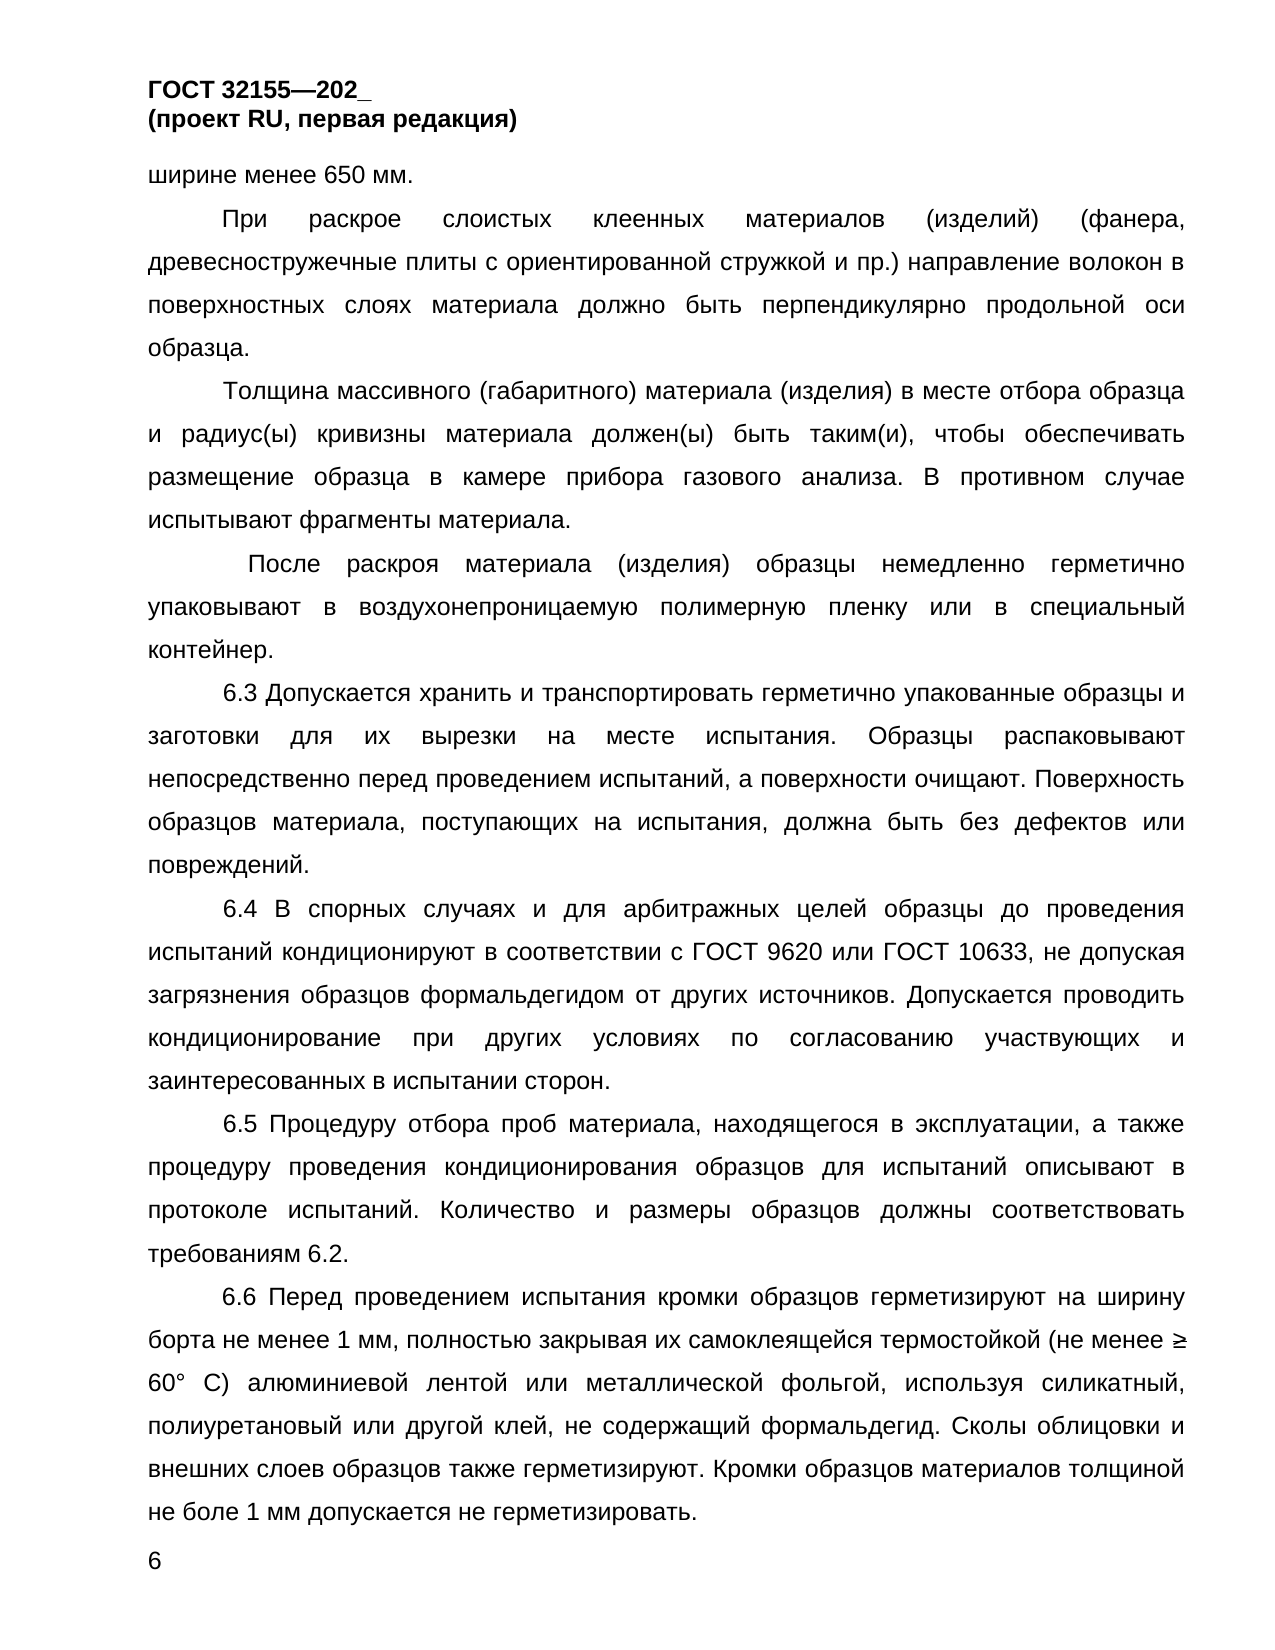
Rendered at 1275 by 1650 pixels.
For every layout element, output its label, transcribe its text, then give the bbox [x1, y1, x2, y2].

text После раскроя материала (изделия) образцы немедленно герметично упаковывают в воздухонепроницаемую полимерную пленку или в специальный контейнер. [148, 549, 1186, 664]
text Допускается выпиливать образец из середины листа (полосы) материала при его ширине менее 650 мм. [148, 161, 1186, 189]
text При раскрое слоистых клеенных материалов (изделий) (фанера, древесностружечные плиты с ориентированной стружкой и пр.) направление волокон в поверхностных слоях материала должно быть перпендикулярно продольной оси образца. [148, 204, 1186, 362]
text 6.5 Процедуру отбора проб материала, находящегося в эксплуатации, а также процедуру проведения кондиционирования образцов для испытаний описывают в протоколе испытаний. Количество и размеры образцов должны соответствовать требованиям 6.2. [148, 1109, 1186, 1267]
text 6.3 Допускается хранить и транспортировать герметично упакованные образцы и заготовки для их вырезки на месте испытания. Образцы распаковывают непосредственно перед проведением испытаний, а поверхности очищают. Поверхность образцов материала, поступающих на испытания, должна быть без дефектов или повреждений. [148, 678, 1186, 879]
text 6.6 Перед проведением испытания кромки образцов герметизируют на ширину борта не менее 1 мм, полностью закрывая их самоклеящейся термостойкой (не менее ≥ 60° C) алюминиевой лентой или металлической фольгой, используя силикатный, полиуретановый или другой клей, не содержащий формальдегид. Cколы облицовки и внешних слоев образцов также герметизируют. Кромки образцов материалов толщиной не боле 1 мм допускается не герметизировать. [148, 1282, 1186, 1526]
text Толщина массивного (габаритного) материала (изделия) в месте отбора образца и радиус(ы) кривизны материала должен(ы) быть таким(и), чтобы обеспечивать размещение образца в камере прибора газового анализа. В противном случае испытывают фрагменты материала. [148, 376, 1186, 534]
text 6.4 В спорных случаях и для арбитражных целей образцы до проведения испытаний кондиционируют в соответствии с ГОСТ 9620 или ГОСТ 10633, не допуская загрязнения образцов формальдегидом от других источников. Допускается проводить кондиционирование при других условиях по согласованию участвующих и заинтересованных в испытании сторон. [148, 894, 1186, 1095]
